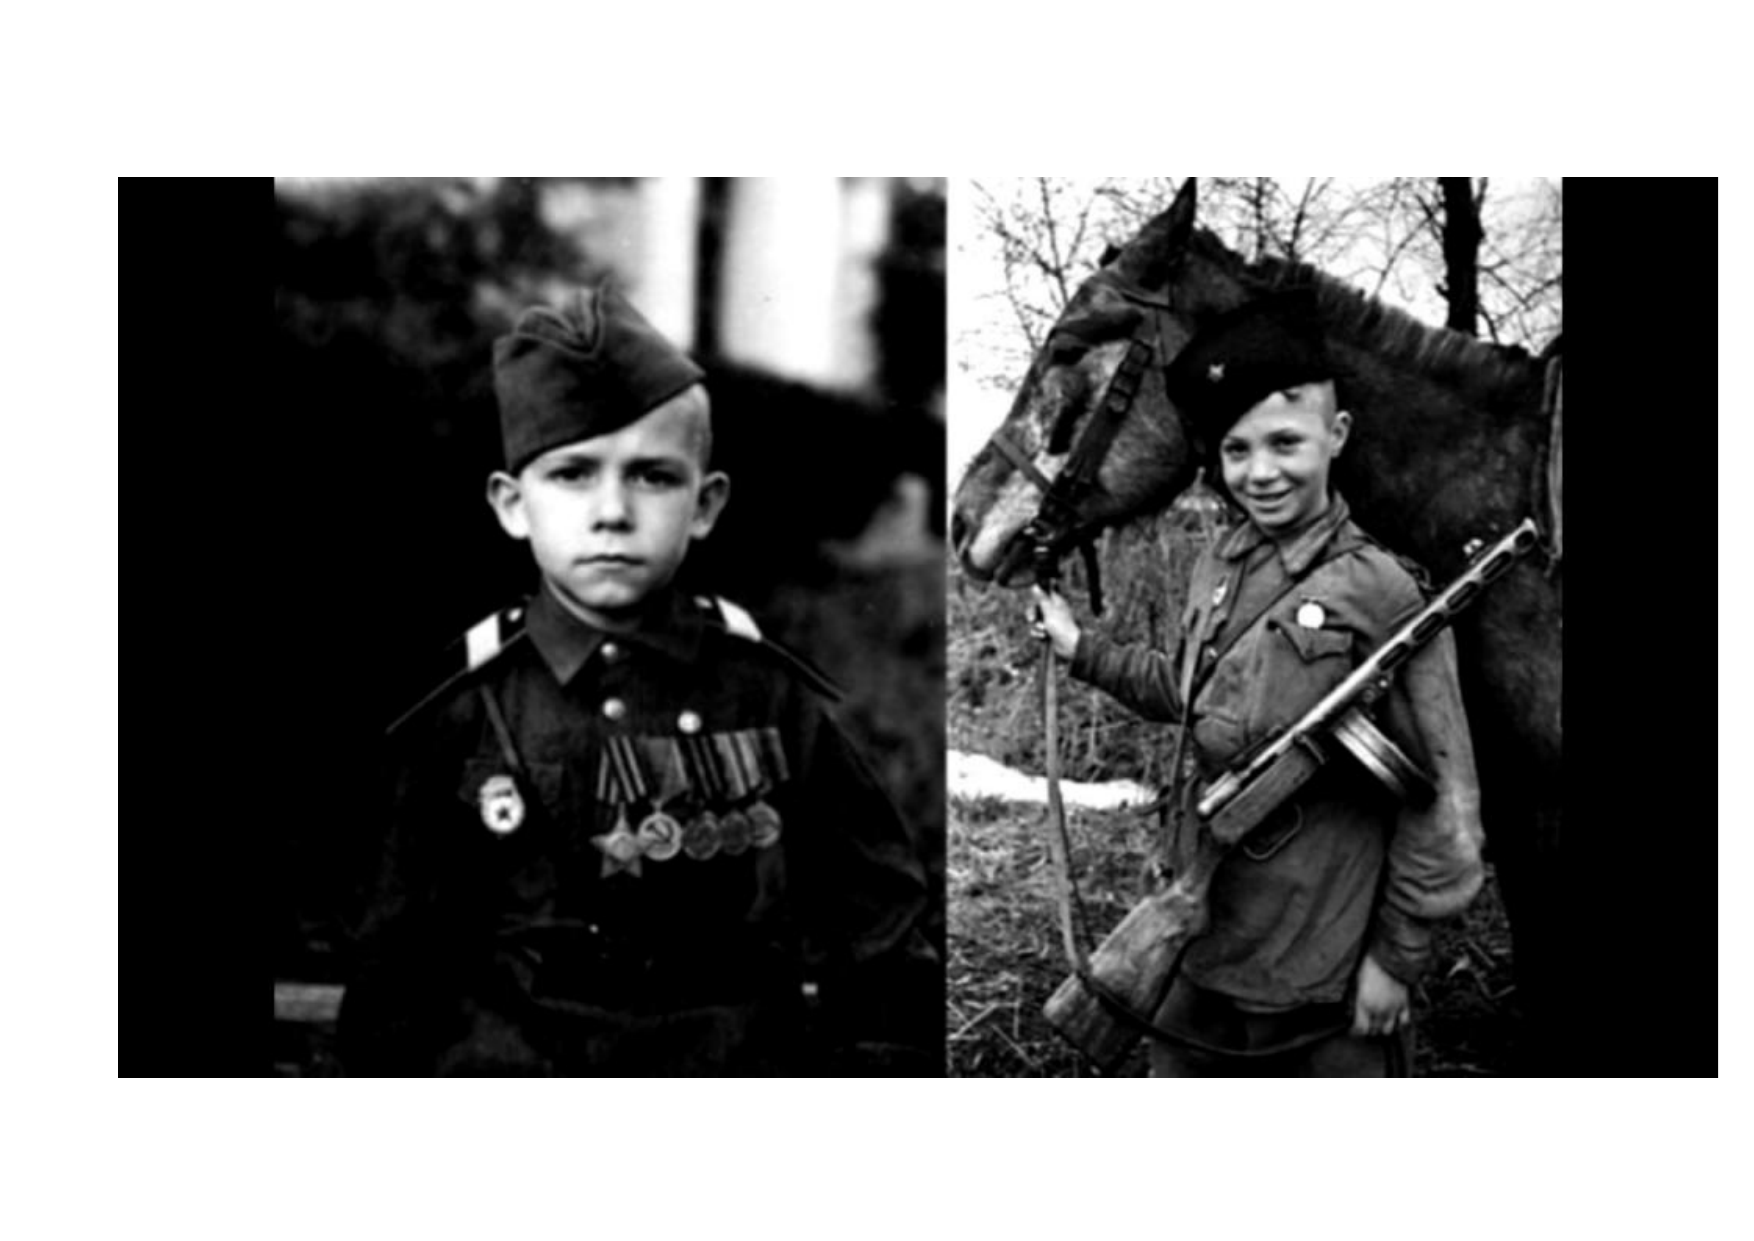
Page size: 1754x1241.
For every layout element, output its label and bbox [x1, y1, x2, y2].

picture [118, 177, 1719, 1078]
